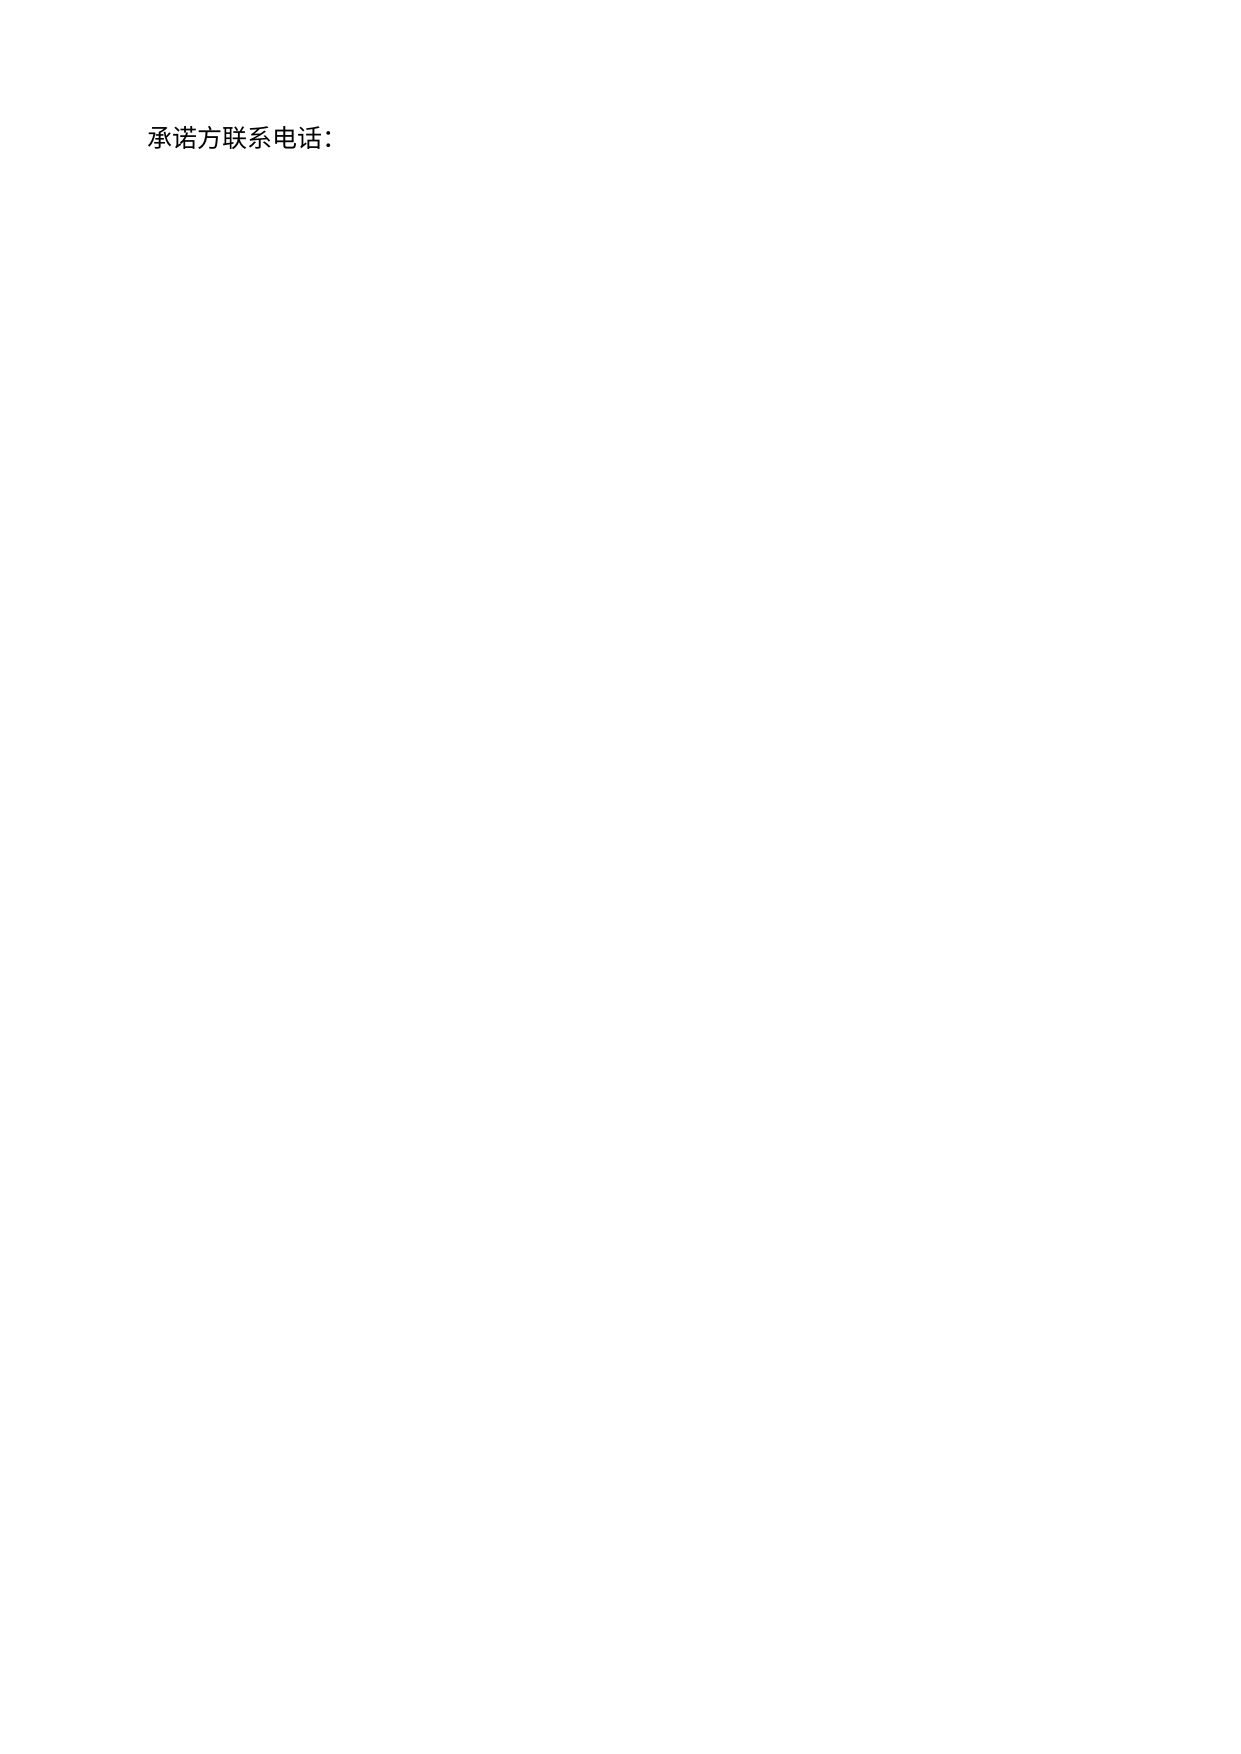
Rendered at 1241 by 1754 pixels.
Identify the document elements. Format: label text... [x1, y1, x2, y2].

text 承诺方联系电话： [148, 118, 1122, 154]
